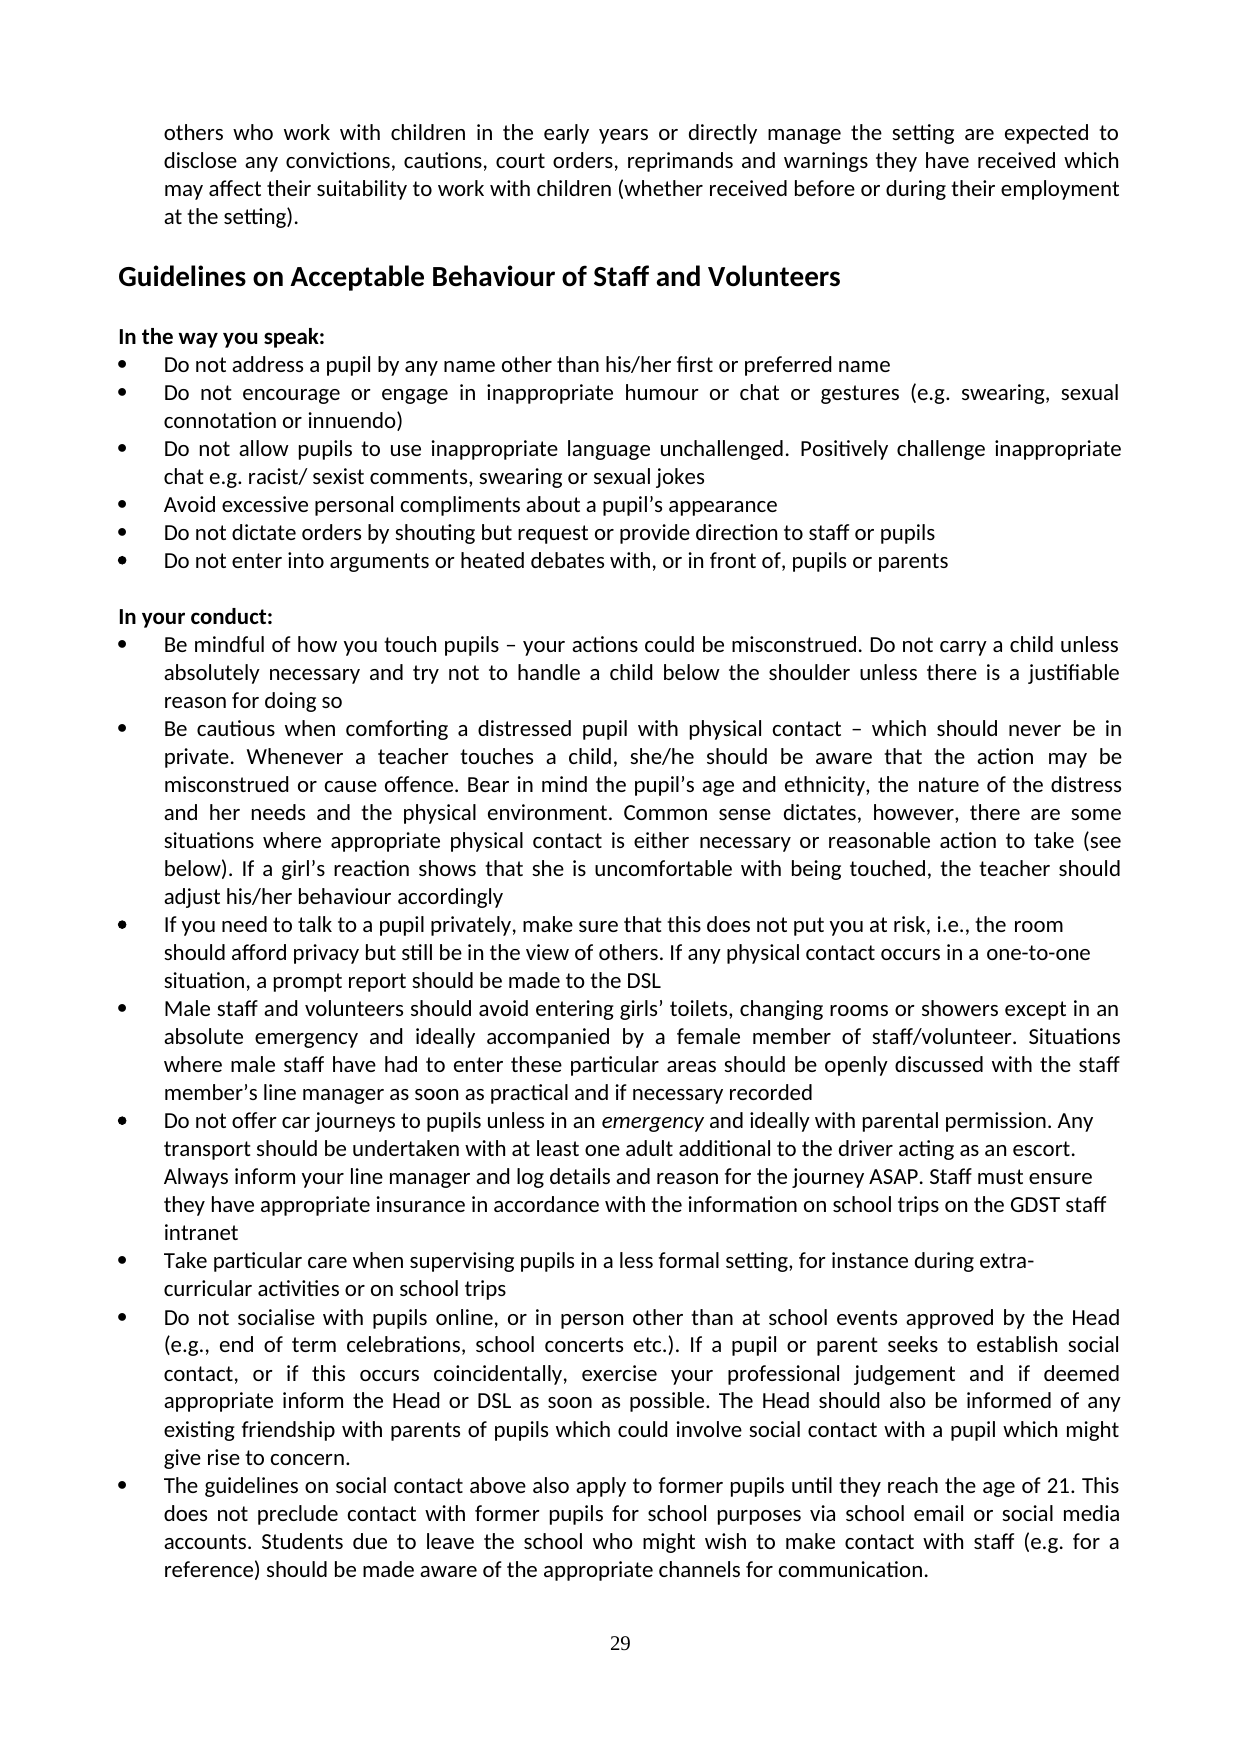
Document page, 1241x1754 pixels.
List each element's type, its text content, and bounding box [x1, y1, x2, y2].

list Male staff and volunteers should avoid entering girls’ toilets, changing rooms or showers except in an absolute emergency and ideally accompanied by a female member of staff/volunteer. Situations where male staff have had to enter these particular areas should be openly discussed with the staff member’s line manager as soon as practical and if necessary recorded [118, 994, 1122, 1106]
list The guidelines on social contact above also apply to former pupils until they reach the age of 21. This does not preclude contact with former pupils for school purposes via school email or social media accounts. Students due to leave the school who might wish to make contact with staff (e.g. for a reference) should be made aware of the appropriate channels for communication. [118, 1471, 1122, 1583]
text In your conduct: [118, 602, 1122, 630]
list Do not encourage or engage in inappropriate humour or chat or gestures (e.g. swearing, sexual connotation or innuendo) [118, 378, 1122, 434]
list Take particular care when supervising pupils in a less formal setting, for instance during extra-curricular activities or on school trips [118, 1247, 1122, 1303]
list If you need to talk to a pupil privately, make sure that this does not put you at risk, i.e., the room should afford privacy but still be in the view of others. If any physical contact occurs in a one-to-one situation, a prompt report should be made to the DSL [118, 910, 1122, 994]
list Do not socialise with pupils online, or in person other than at school events approved by the Head (e.g., end of term celebrations, school concerts etc.). If a pupil or parent seeks to establish social contact, or if this occurs coincidentally, exercise your professional judgement and if deemed appropriate inform the Head or DSL as soon as possible. The Head should also be informed of any existing friendship with parents of pupils which could involve social contact with a pupil which might give rise to concern. [118, 1303, 1122, 1471]
list Do not offer car journeys to pupils unless in an emergency and ideally with parental permission. Any transport should be undertaken with at least one adult additional to the driver acting as an escort. Always inform your line manager and log details and reason for the journey ASAP. Staff must ensure they have appropriate insurance in accordance with the information on school trips on the GDST staff intranet [118, 1106, 1122, 1247]
list Do not enter into arguments or heated debates with, or in front of, pupils or parents [118, 546, 1122, 574]
list Do not allow pupils to use inappropriate language unchallenged. Positively challenge inappropriate chat e.g. racist/ sexist comments, swearing or sexual jokes [118, 434, 1122, 490]
list Do not dictate orders by shouting but request or provide direction to staff or pupils [118, 518, 1122, 546]
list Avoid excessive personal compliments about a pupil’s appearance [118, 490, 1122, 518]
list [118, 118, 1122, 230]
list Be cautious when comforting a distressed pupil with physical contact – which should never be in private. Whenever a teacher touches a child, she/he should be aware that the action may be misconstrued or cause offence. Bear in mind the pupil’s age and ethnicity, the nature of the distress and her needs and the physical environment. Common sense dictates, however, there are some situations where appropriate physical contact is either necessary or reasonable action to take (see below). If a girl’s reaction shows that she is uncomfortable with being touched, the teacher should adjust his/her behaviour accordingly [118, 714, 1122, 910]
list Be mindful of how you touch pupils – your actions could be misconstrued. Do not carry a child unless absolutely necessary and try not to handle a child below the shoulder unless there is a justifiable reason for doing so [118, 630, 1122, 714]
text Guidelines on Acceptable Behaviour of Staff and Volunteers [118, 258, 1122, 294]
list Do not address a pupil by any name other than his/her first or preferred name [118, 350, 1122, 378]
text In the way you speak: [118, 322, 1122, 350]
